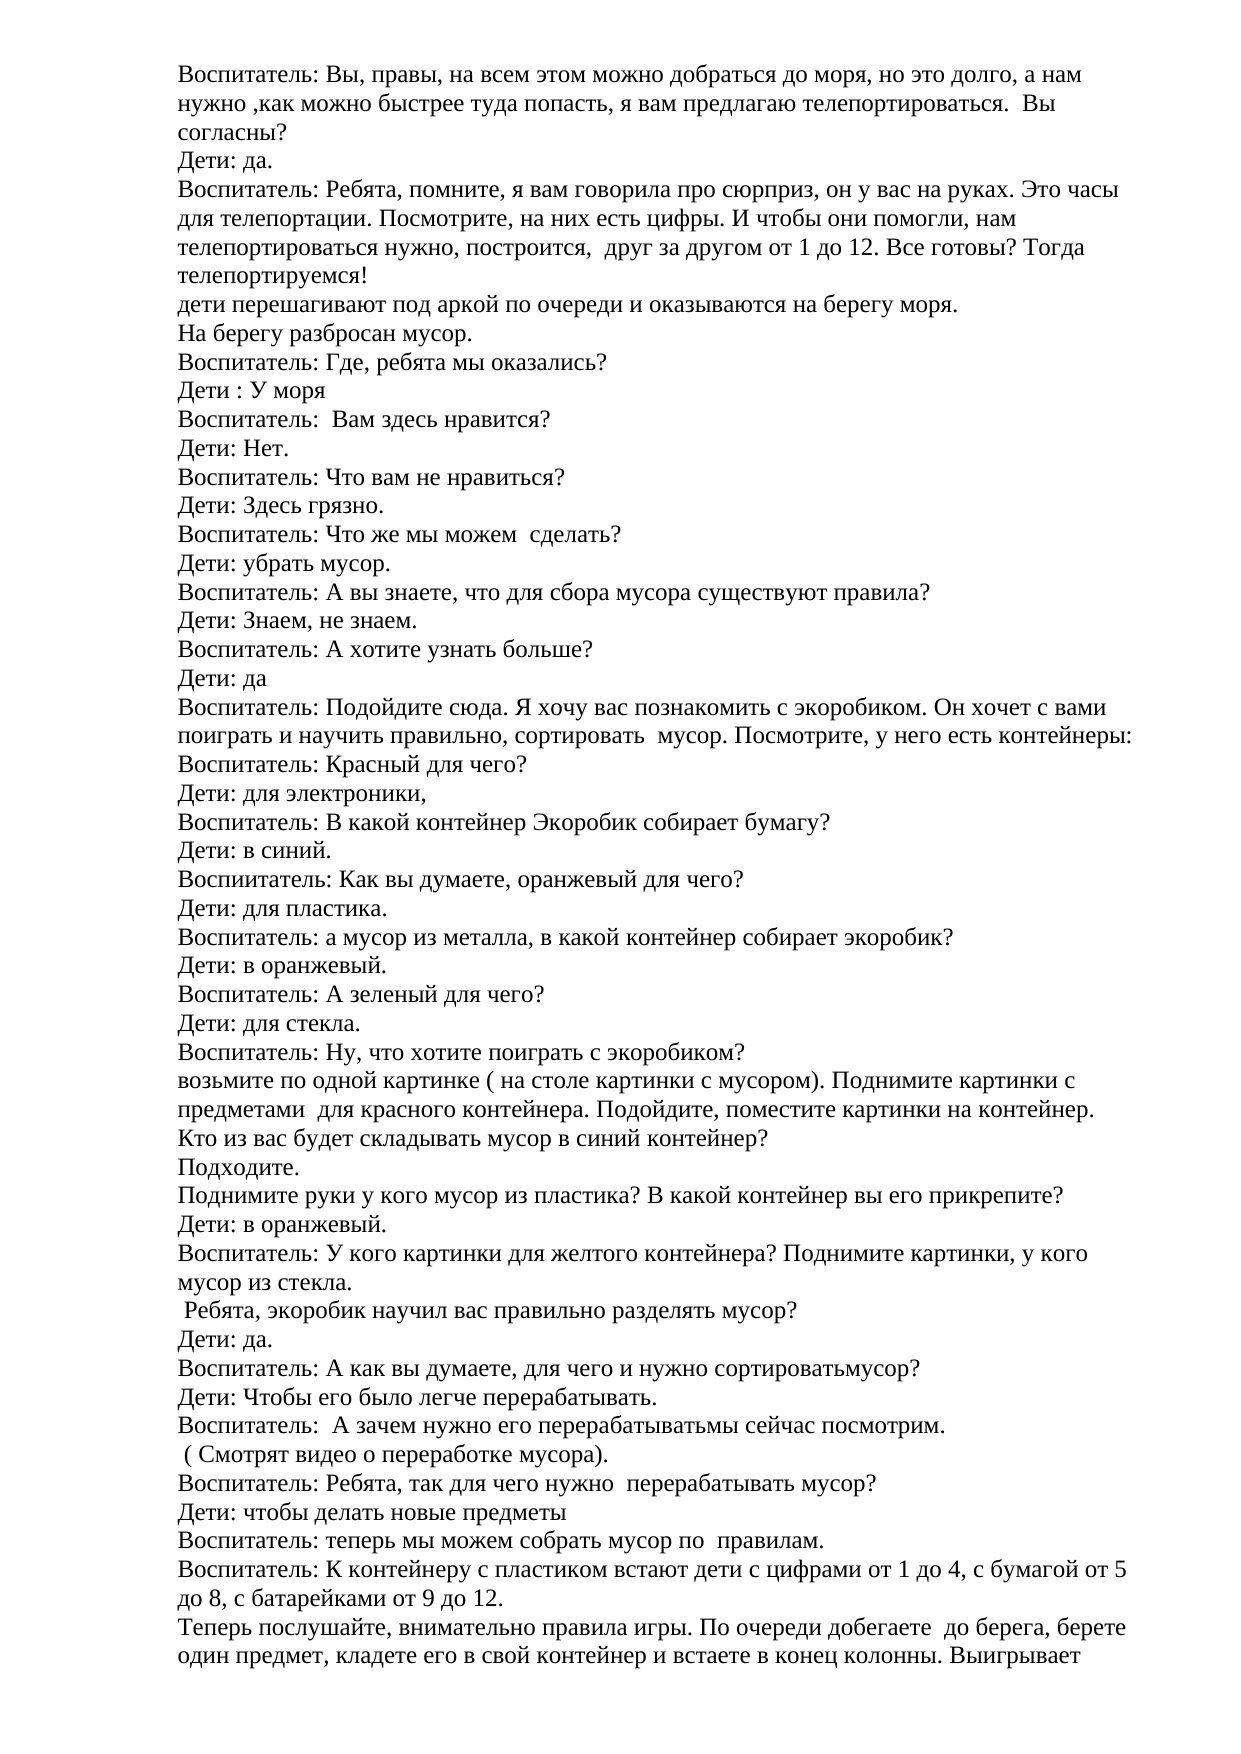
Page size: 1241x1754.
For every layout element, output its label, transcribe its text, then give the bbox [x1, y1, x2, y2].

text Воспитатель: Что вам не нравиться? [177, 462, 1152, 490]
text Воспитатель: Что же мы можем сделать? [177, 519, 1152, 548]
text Воспитатель: К контейнеру с пластиком встают дети с цифрами от 1 до 4, с бумагой от 5 до 8, с батарейками от 9 до 12. [177, 1554, 1152, 1612]
text Воспитатель: а мусор из металла, в какой контейнер собирает экоробик? [177, 922, 1152, 950]
text Воспитатель: Ребята, так для чего нужно перерабатывать мусор? [177, 1468, 1152, 1497]
text Воспитатель: У кого картинки для желтого контейнера? Поднимите картинки, у кого мусор из стекла. [177, 1238, 1152, 1295]
text Воспитатель: А вы знаете, что для сбора мусора существуют правила? [177, 577, 1152, 605]
text Дети: Здесь грязно. [177, 490, 1152, 519]
text Воспитатель: Красный для чего? [177, 749, 1152, 778]
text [177, 1612, 1152, 1669]
text Дети: Чтобы его было легче перерабатывать. [177, 1382, 1152, 1410]
text Дети: Нет. [177, 433, 1152, 462]
text Подходите. [177, 1152, 1152, 1180]
text Воспитатель: Вам здесь нравится? [177, 404, 1152, 433]
text Воспитатель: Ребята, помните, я вам говорила про сюрприз, он у вас на руках. Это часы для телепортации. Посмотрите, на них есть цифры. И чтобы они помогли, нам телепортироваться нужно, построится, друг за другом от 1 до 12. Все готовы? Тогда телепортируемся! [177, 174, 1152, 289]
text Дети: Знаем, не знаем. [177, 605, 1152, 634]
text Дети: для стекла. [177, 1008, 1152, 1037]
text Дети : У моря [177, 375, 1152, 404]
text Дети: в оранжевый. [177, 1209, 1152, 1238]
text На берегу разбросан мусор. [177, 318, 1152, 347]
text Воспитатель: А зеленый для чего? [177, 979, 1152, 1008]
text Воспитатель: А как вы думаете, для чего и нужно сортироватьмусор? [177, 1353, 1152, 1382]
text Дети: в синий. [177, 835, 1152, 864]
text Ребята, экоробик научил вас правильно разделять мусор? [177, 1295, 1152, 1324]
text Воспитатель: Ну, что хотите поиграть с экоробиком? [177, 1037, 1152, 1065]
text Дети: да. [177, 145, 1152, 174]
text Воспитатель: А зачем нужно его перерабатыватьмы сейчас посмотрим. [177, 1410, 1152, 1439]
text Воспитатель: Подойдите сюда. Я хочу вас познакомить с экоробиком. Он хочет с вами поиграть и научить правильно, сортировать мусор. Посмотрите, у него есть контейнеры: [177, 692, 1152, 749]
text Кто из вас будет складывать мусор в синий контейнер? [177, 1123, 1152, 1152]
text Воспитатель: Вы, правы, на всем этом можно добраться до моря, но это долго, а нам нужно ,как можно быстрее туда попасть, я вам предлагаю телепортироваться. Вы согласны? [177, 59, 1152, 145]
text Воспиитатель: Как вы думаете, оранжевый для чего? [177, 864, 1152, 893]
text Дети: убрать мусор. [177, 548, 1152, 577]
text дети перешагивают под аркой по очереди и оказываются на берегу моря. [177, 289, 1152, 318]
text Дети: да. [177, 1324, 1152, 1353]
text Дети: чтобы делать новые предметы [177, 1497, 1152, 1525]
text Воспитатель: теперь мы можем собрать мусор по правилам. [177, 1525, 1152, 1554]
text Воспитатель: В какой контейнер Экоробик собирает бумагу? [177, 807, 1152, 835]
text Воспитатель: Где, ребята мы оказались? [177, 347, 1152, 375]
text Дети: да [177, 663, 1152, 692]
text ( Смотрят видео о переработке мусора). [177, 1439, 1152, 1468]
text Воспитатель: А хотите узнать больше? [177, 634, 1152, 663]
text возьмите по одной картинке ( на столе картинки с мусором). Поднимите картинки с предметами для красного контейнера. Подойдите, поместите картинки на контейнер. [177, 1065, 1152, 1123]
text Дети: в оранжевый. [177, 950, 1152, 979]
text Дети: для электроники, [177, 778, 1152, 807]
text Дети: для пластика. [177, 893, 1152, 922]
text Поднимите руки у кого мусор из пластика? В какой контейнер вы его прикрепите? [177, 1180, 1152, 1209]
